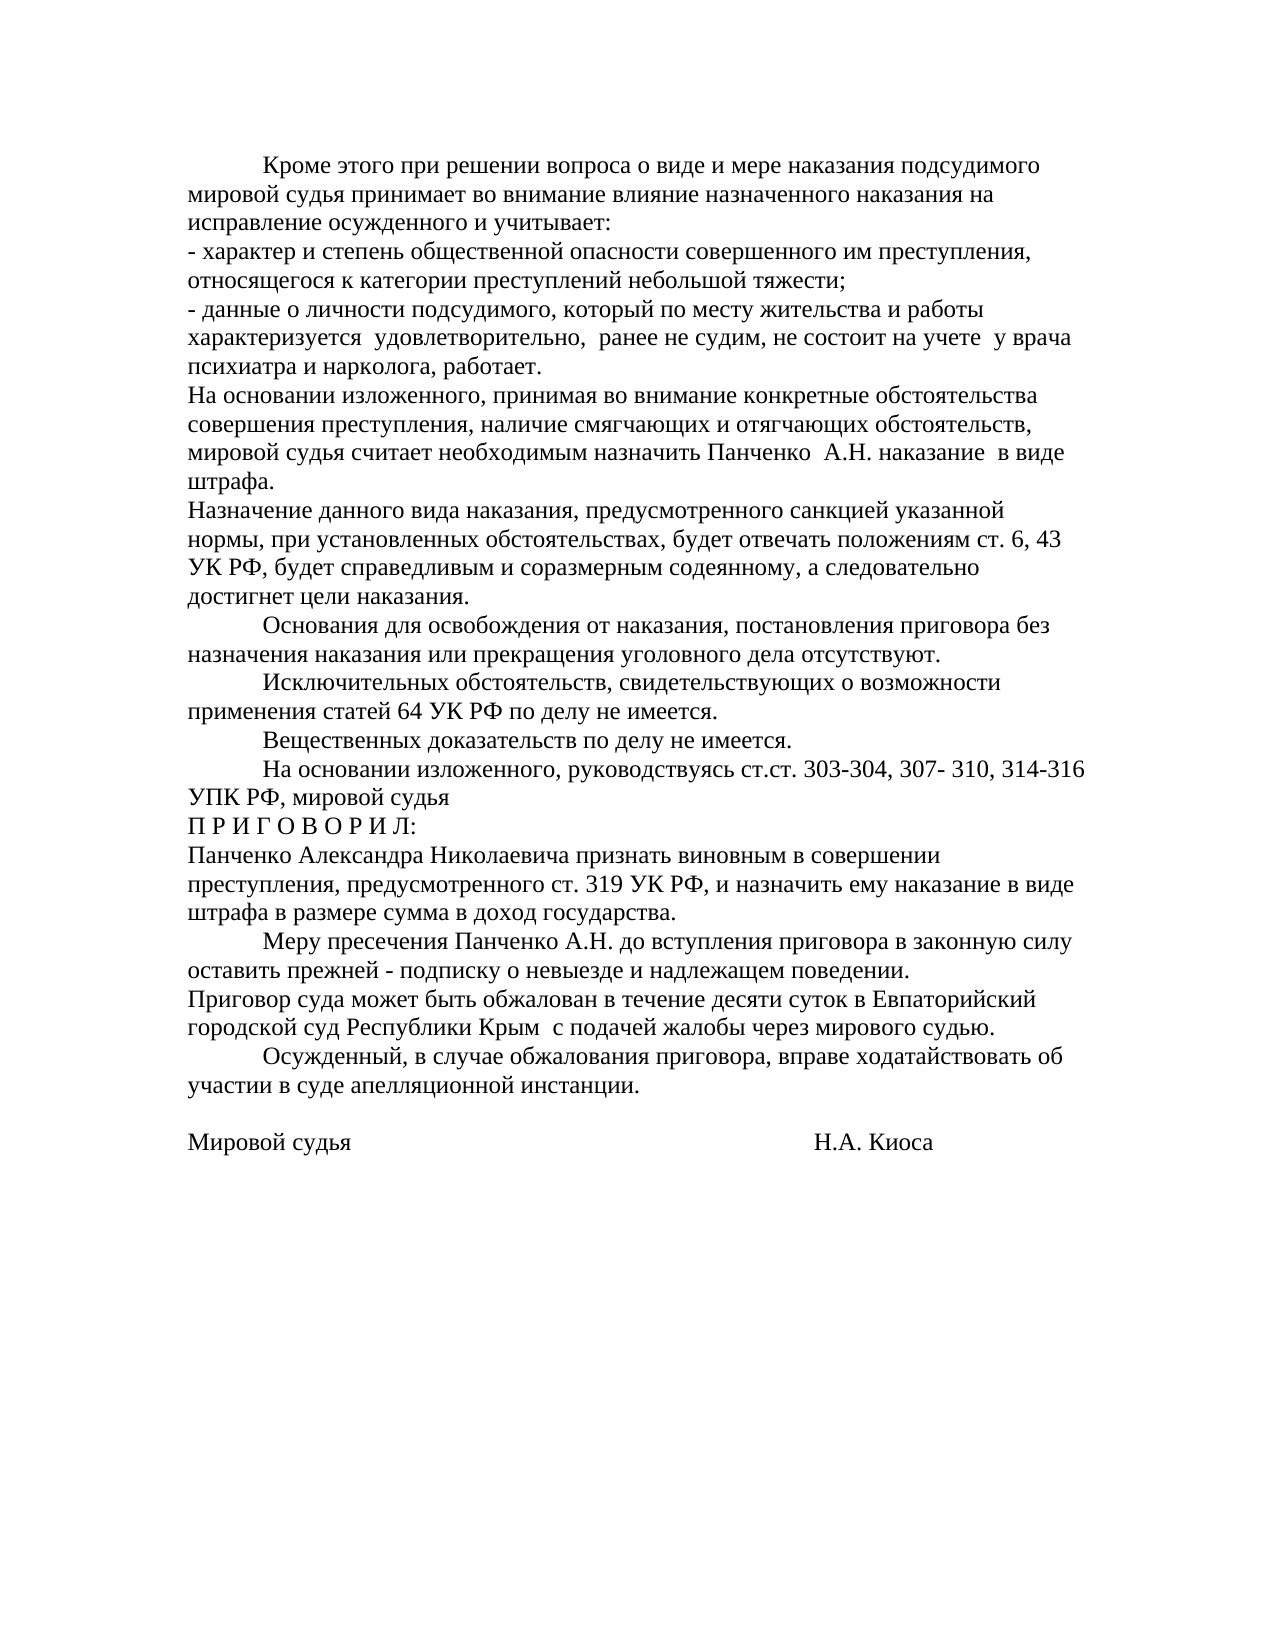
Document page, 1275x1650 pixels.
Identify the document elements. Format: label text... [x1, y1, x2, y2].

text - данные о личности подсудимого, который по месту жительства и работы характеризуется удовлетворительно, ранее не судим, не состоит на учете у врача психиатра и нарколога, работает. [187, 294, 1087, 380]
text На основании изложенного, руководствуясь ст.ст. 303-304, 307- 310, 314-316 УПК РФ, мировой судья [187, 754, 1087, 811]
text Панченко Александра Николаевича признать виновным в совершении преступления, предусмотренного ст. 319 УК РФ, и назначить ему наказание в виде штрафа в размере сумма в доход государства. [187, 840, 1087, 926]
text Вещественных доказательств по делу не имеется. [187, 725, 1087, 754]
text Меру пресечения Панченко А.Н. до вступления приговора в законную силу оставить прежней - подписку о невыезде и надлежащем поведении. [187, 926, 1087, 984]
text Основания для освобождения от наказания, постановления приговора без назначения наказания или прекращения уголовного дела отсутствуют. [187, 610, 1087, 667]
text - характер и степень общественной опасности совершенного им преступления, относящегося к категории преступлений небольшой тяжести; [187, 236, 1087, 294]
text Мировой судья Н.А. Киоса [187, 1127, 1087, 1156]
text Кроме этого при решении вопроса о виде и мере наказания подсудимого мировой судья принимает во внимание влияние назначенного наказания на исправление осужденного и учитывает: [187, 150, 1087, 236]
text Назначение данного вида наказания, предусмотренного санкцией указанной нормы, при установленных обстоятельствах, будет отвечать положениям ст. 6, 43 УК РФ, будет справедливым и соразмерным содеянному, а следовательно достигнет цели наказания. [187, 495, 1087, 610]
text Исключительных обстоятельств, свидетельствующих о возможности применения статей 64 УК РФ по делу не имеется. [187, 667, 1087, 725]
text Приговор суда может быть обжалован в течение десяти суток в Евпаторийский городской суд Республики Крым с подачей жалобы через мирового судью. [187, 984, 1087, 1041]
text Осужденный, в случае обжалования приговора, вправе ходатайствовать об участии в суде апелляционной инстанции. [187, 1041, 1087, 1099]
text П Р И Г О В О Р И Л: [187, 811, 1087, 840]
text На основании изложенного, принимая во внимание конкретные обстоятельства совершения преступления, наличие смягчающих и отягчающих обстоятельств, мировой судья считает необходимым назначить Панченко А.Н. наказание в виде штрафа. [187, 380, 1087, 495]
